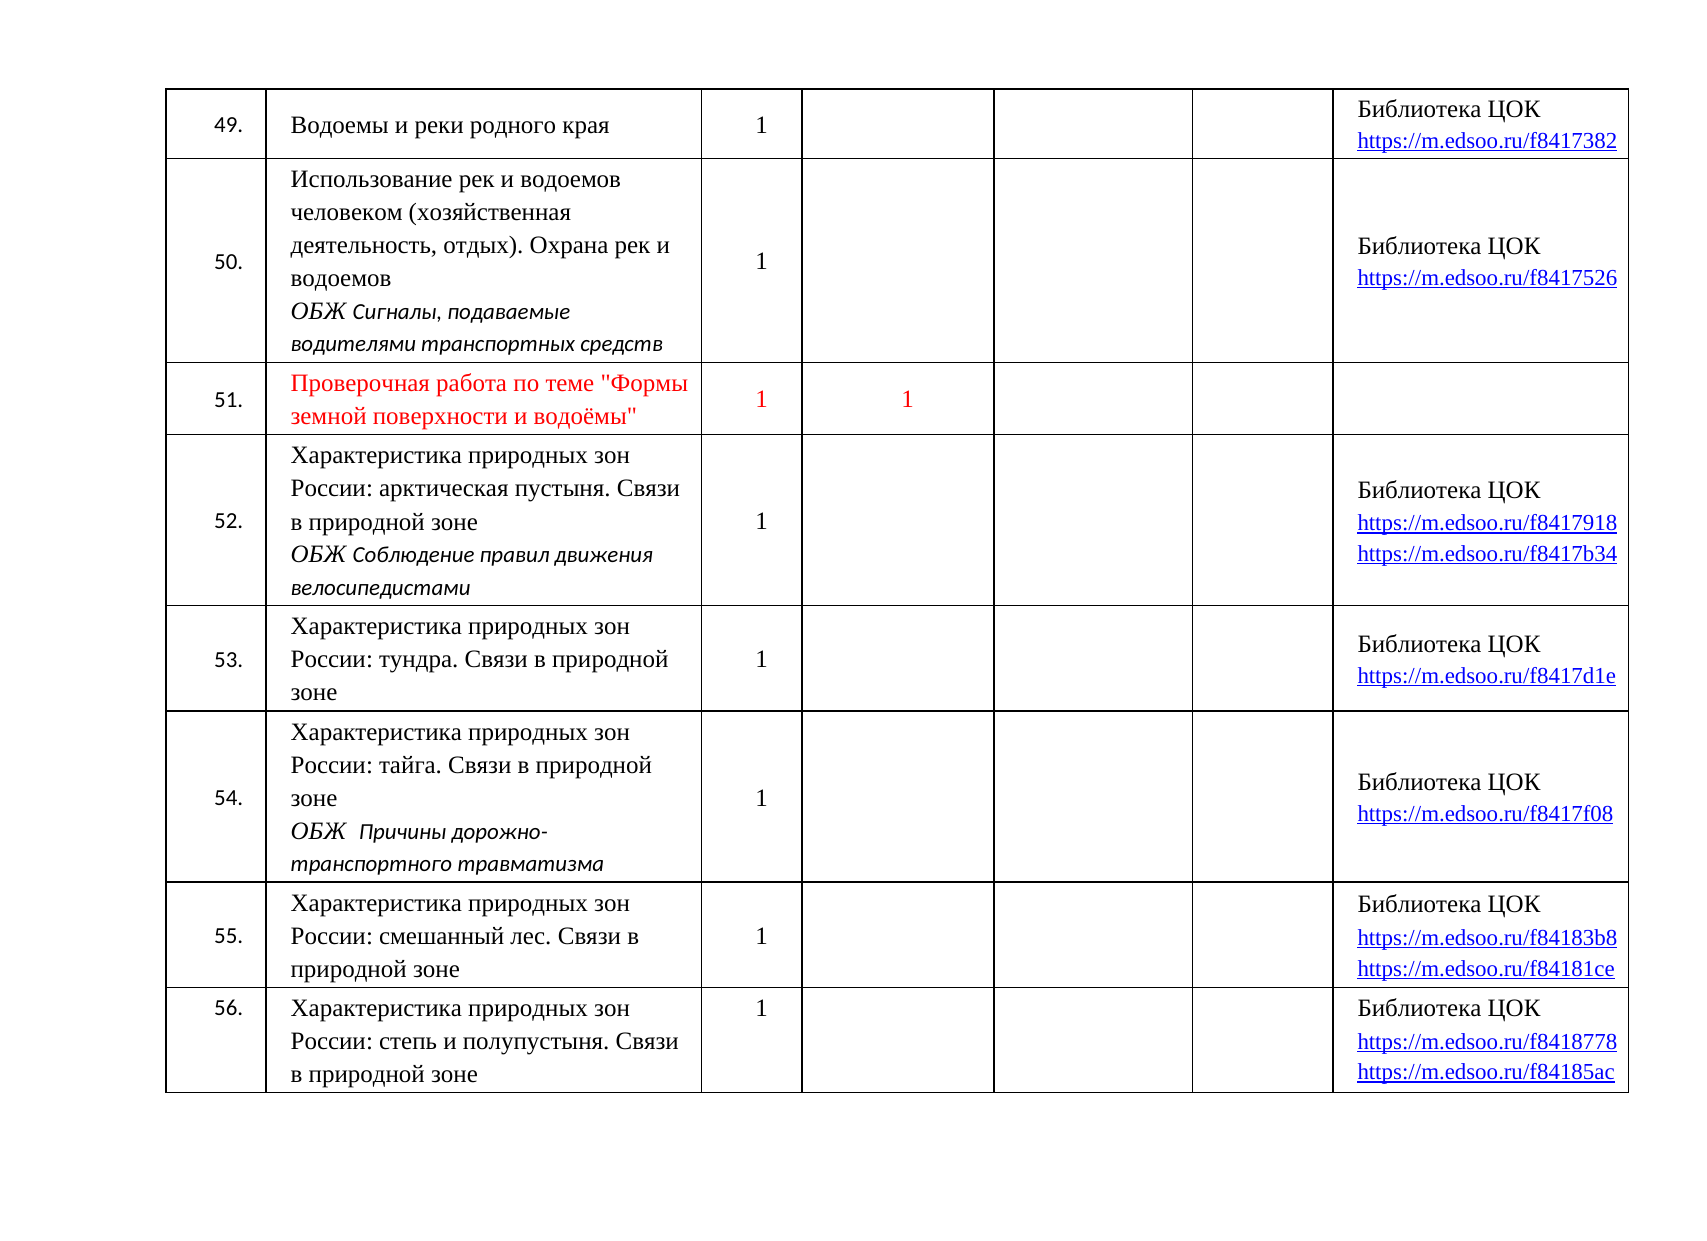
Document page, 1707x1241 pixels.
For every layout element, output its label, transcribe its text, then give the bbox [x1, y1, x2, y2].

table_cell [803, 435, 993, 605]
table_cell [995, 988, 1192, 1092]
table_cell [1193, 363, 1332, 434]
table_cell Использование рек и водоемов человеком (хозяйственная деятельность, отдых). Охрана рек и водоемов ОБЖ Сигналы, подаваемые водителями транспортных средств [267, 159, 701, 361]
table_cell [803, 988, 993, 1092]
table_cell [167, 883, 265, 986]
table_cell [995, 90, 1192, 157]
table_cell [167, 435, 265, 605]
table_cell Библиотека ЦОК https://m.edsoo.ru/f8417f08 [1334, 712, 1628, 881]
table_cell [995, 363, 1192, 434]
table_cell [1193, 712, 1332, 881]
table_cell [1193, 435, 1332, 605]
table_cell Библиотека ЦОК https://m.edsoo.ru/f8417526 [1334, 159, 1628, 361]
table_cell 1 [702, 363, 801, 434]
table_cell [167, 159, 265, 361]
table_cell [803, 712, 993, 881]
table_cell 1 [803, 363, 993, 434]
table_cell [1193, 159, 1332, 361]
table_cell Библиотека ЦОК https://m.edsoo.ru/f84183b8 https://m.edsoo.ru/f84181ce [1334, 883, 1628, 986]
table_cell [167, 988, 265, 1092]
table_cell Характеристика природных зон России: арктическая пустыня. Связи в природной зоне ОБЖ Соблюдение правил движения велосипедистами [267, 435, 701, 605]
table_cell [167, 363, 265, 434]
table_cell [167, 90, 265, 157]
table_cell [803, 90, 993, 157]
table_cell [803, 606, 993, 710]
table_cell [995, 712, 1192, 881]
table_cell 1 [702, 90, 801, 157]
table_cell [995, 159, 1192, 361]
table_cell 1 [702, 606, 801, 710]
table_cell [995, 606, 1192, 710]
table_cell Библиотека ЦОК https://m.edsoo.ru/f8417d1e [1334, 606, 1628, 710]
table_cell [1334, 988, 1628, 1092]
table_cell Характеристика природных зон России: смешанный лес. Связи в природной зоне [267, 883, 701, 986]
table_cell [995, 883, 1192, 986]
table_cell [267, 988, 701, 1092]
table_cell Водоемы и реки родного края [267, 90, 701, 157]
table_cell 1 [702, 988, 801, 1092]
table_cell Характеристика природных зон России: тундра. Связи в природной зоне [267, 606, 701, 710]
table_cell [1193, 988, 1332, 1092]
table_cell Характеристика природных зон России: тайга. Связи в природной зоне ОБЖ Причины дорожно-транспортного травматизма [267, 712, 701, 881]
table_cell 1 [702, 883, 801, 986]
table_cell [803, 159, 993, 361]
table_cell 1 [702, 159, 801, 361]
table_cell 1 [702, 435, 801, 605]
table_cell [995, 435, 1192, 605]
table_cell Проверочная работа по теме "Формы земной поверхности и водоёмы" [267, 363, 701, 434]
table_cell [1193, 90, 1332, 157]
table_cell [167, 606, 265, 710]
table_cell [1334, 363, 1628, 434]
table_cell 1 [702, 712, 801, 881]
table_cell [167, 712, 265, 881]
table_cell Библиотека ЦОК https://m.edsoo.ru/f8417918 https://m.edsoo.ru/f8417b34 [1334, 435, 1628, 605]
table_cell [1193, 606, 1332, 710]
table_cell [1193, 883, 1332, 986]
table_cell [803, 883, 993, 986]
table_cell Библиотека ЦОК https://m.edsoo.ru/f8417382 [1334, 90, 1628, 157]
